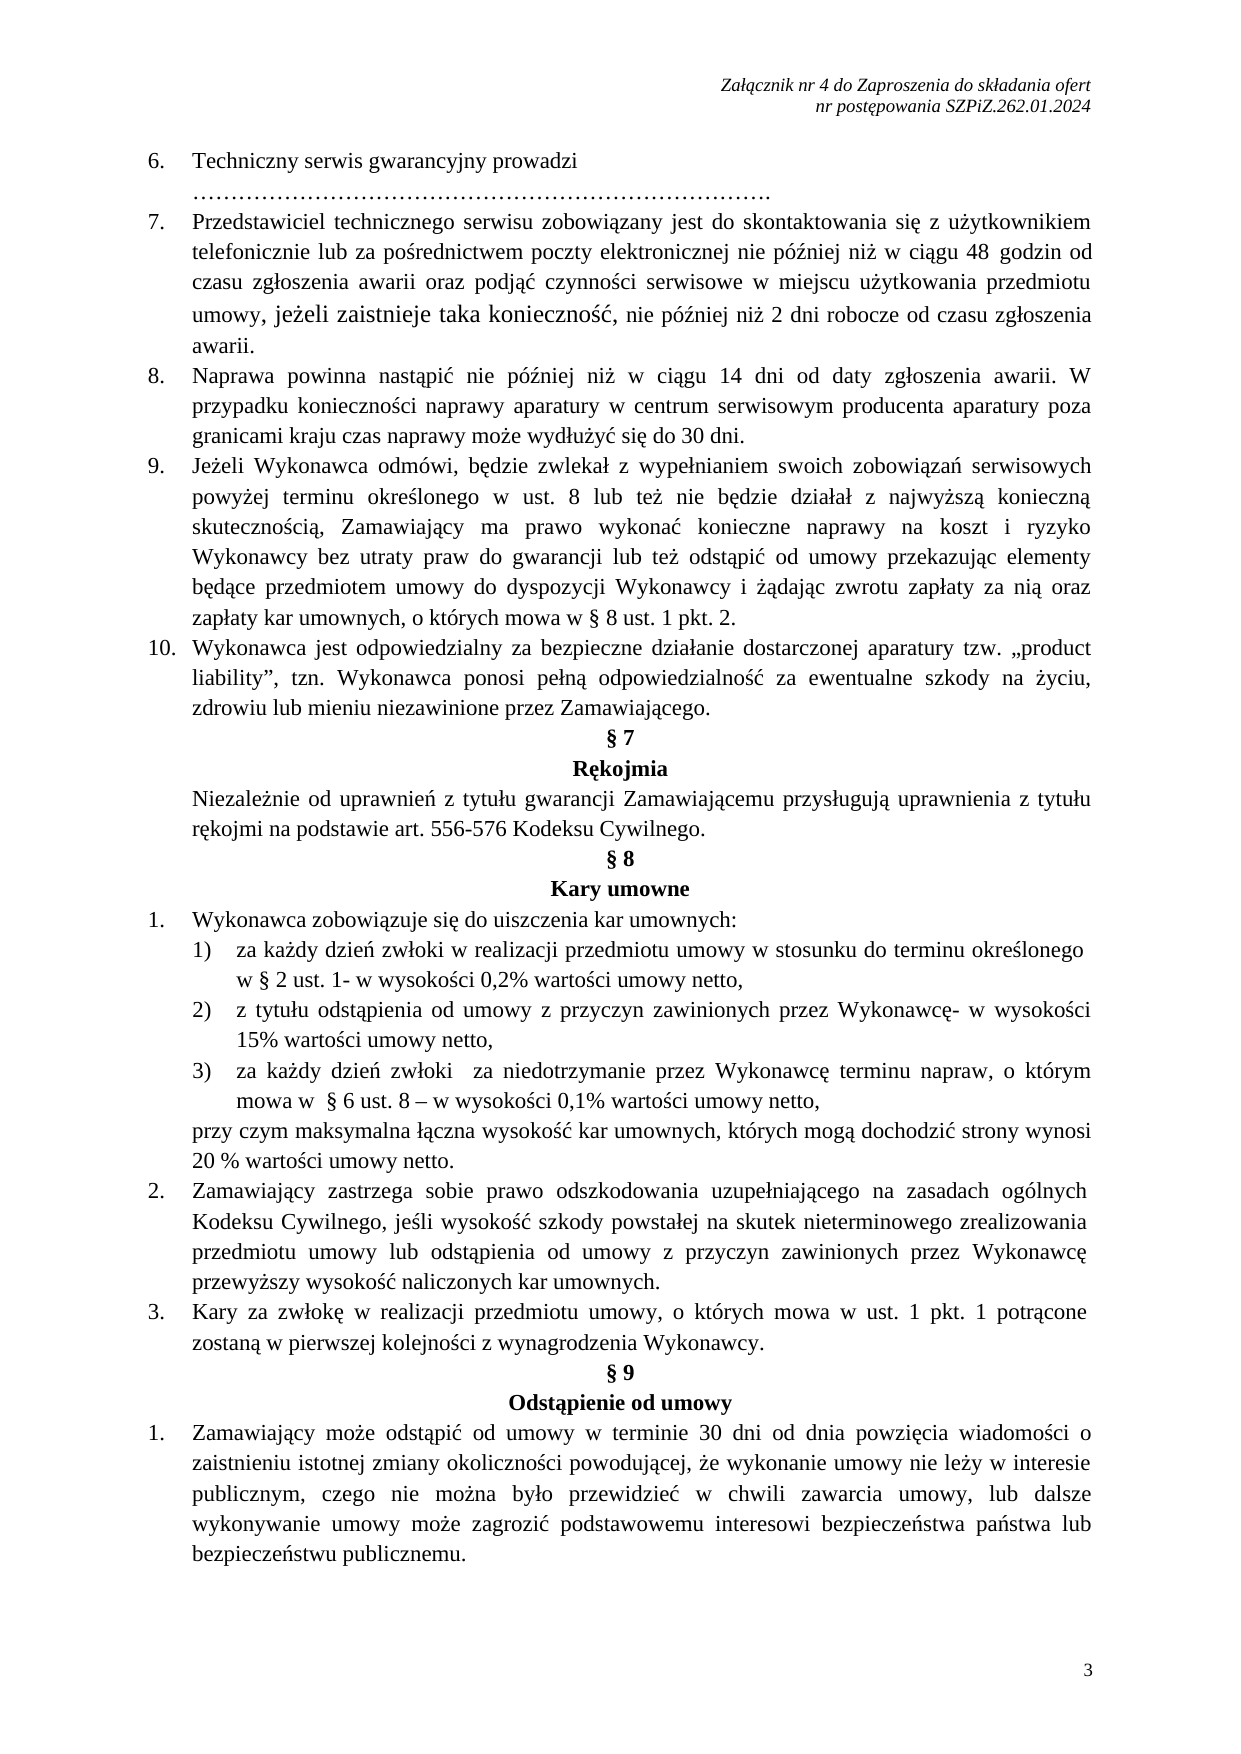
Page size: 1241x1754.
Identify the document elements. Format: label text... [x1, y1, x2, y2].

list Zamawiający zastrzega sobie prawo odszkodowania uzupełniającego na zasadach ogólnych Kodeksu Cywilnego, jeśli wysokość szkody powstałej na skutek nieterminowego zrealizowania przedmiotu umowy lub odstąpienia od umowy z przyczyn zawinionych przez Wykonawcę przewyższy wysokość naliczonych kar umownych. [148, 1177, 1088, 1294]
text Odstąpienie od umowy [148, 1389, 1093, 1415]
list Zamawiający może odstąpić od umowy w terminie 30 dni od dnia powzięcia wiadomości o zaistnieniu istotnej zmiany okoliczności powodującej, że wykonanie umowy nie leży w interesie publicznym, czego nie można było przewidzieć w chwili zawarcia umowy, lub dalsze wykonywanie umowy może zagrozić podstawowemu interesowi bezpieczeństwa państwa lub bezpieczeństwu publicznemu. [148, 1419, 1093, 1566]
list Wykonawca jest odpowiedzialny za bezpieczne działanie dostarczonej aparatury tzw. „product liability”, tzn. Wykonawca ponosi pełną odpowiedzialność za ewentualne szkody na życiu, zdrowiu lub mieniu niezawinione przez Zamawiającego. [148, 634, 1093, 721]
text § 7 [148, 724, 1093, 751]
list Naprawa powinna nastąpić nie później niż w ciągu 14 dni od daty zgłoszenia awarii. W przypadku konieczności naprawy aparatury w centrum serwisowym producenta aparatury poza granicami kraju czas naprawy może wydłużyć się do 30 dni. [148, 362, 1093, 449]
text przy czym maksymalna łączna wysokość kar umownych, których mogą dochodzić strony wynosi 20 % wartości umowy netto. [192, 1117, 1093, 1174]
text Niezależnie od uprawnień z tytułu gwarancji Zamawiającemu przysługują uprawnienia z tytułu rękojmi na podstawie art. 556-576 Kodeksu Cywilnego. [192, 785, 1093, 841]
list Przedstawiciel technicznego serwisu zobowiązany jest do skontaktowania się z użytkownikiem telefonicznie lub za pośrednictwem poczty elektronicznej nie później niż w ciągu 48 godzin od czasu zgłoszenia awarii oraz podjąć czynności serwisowe w miejscu użytkowania przedmiotu umowy, jeżeli zaistnieje taka konieczność, nie później niż 2 dni robocze od czasu zgłoszenia awarii. [148, 208, 1093, 358]
list Wykonawca zobowiązuje się do uiszczenia kar umownych: [148, 906, 1093, 932]
text Rękojmia [148, 754, 1093, 781]
text § 8 [148, 845, 1093, 872]
list za każdy dzień zwłoki za niedotrzymanie przez Wykonawcę terminu napraw, o którym mowa w § 6 ust. 8 – w wysokości 0,1% wartości umowy netto, [192, 1057, 1093, 1113]
list Kary za zwłokę w realizacji przedmiotu umowy, o których mowa w ust. 1 pkt. 1 potrącone zostaną w pierwszej kolejności z wynagrodzenia Wykonawcy. [148, 1298, 1088, 1355]
text § 9 [148, 1359, 1093, 1385]
text Kary umowne [148, 875, 1093, 902]
list Techniczny serwis gwarancyjny prowadzi …………………………………………………………………. [148, 148, 1093, 204]
list z tytułu odstąpienia od umowy z przyczyn zawinionych przez Wykonawcę- w wysokości 15% wartości umowy netto, [192, 996, 1093, 1053]
list za każdy dzień zwłoki w realizacji przedmiotu umowy w stosunku do terminu określonego w § 2 ust. 1- w wysokości 0,2% wartości umowy netto, [192, 936, 1093, 992]
list Jeżeli Wykonawca odmówi, będzie zwlekał z wypełnianiem swoich zobowiązań serwisowych powyżej terminu określonego w ust. 8 lub też nie będzie działał z najwyższą konieczną skutecznością, Zamawiający ma prawo wykonać konieczne naprawy na koszt i ryzyko Wykonawcy bez utraty praw do gwarancji lub też odstąpić od umowy przekazując elementy będące przedmiotem umowy do dyspozycji Wykonawcy i żądając zwrotu zapłaty za nią oraz zapłaty kar umownych, o których mowa w § 8 ust. 1 pkt. 2. [148, 452, 1093, 630]
